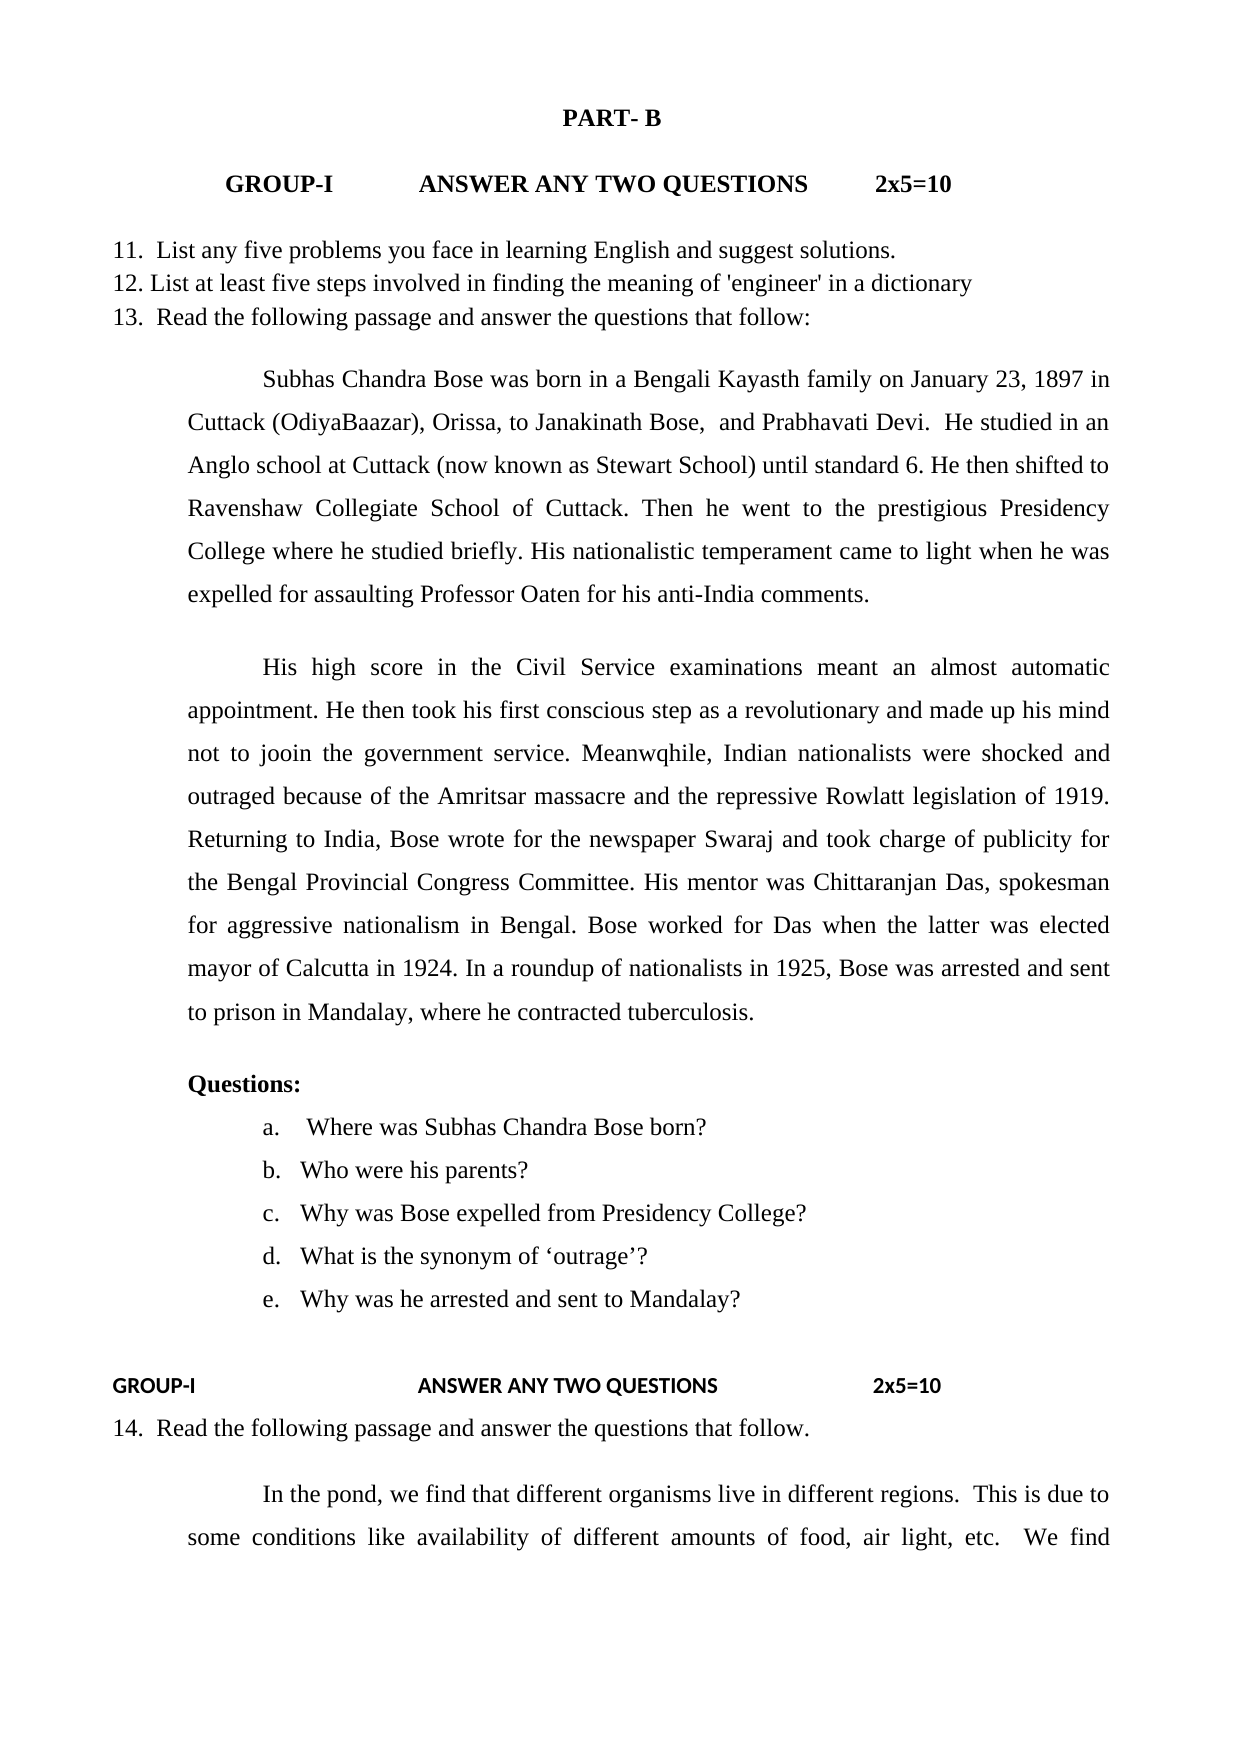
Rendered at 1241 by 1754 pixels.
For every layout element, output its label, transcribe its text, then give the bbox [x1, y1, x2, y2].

text GROUP-I ANSWER ANY TWO QUESTIONS 2x5=10 [112, 1371, 1111, 1399]
list GROUP-I ANSWER ANY TWO QUESTIONS 2x5=10 [225, 169, 1111, 198]
text 13. Read the following passage and answer the questions that follow: [112, 302, 1111, 330]
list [187, 1479, 1111, 1551]
text PART- B [112, 103, 1111, 132]
text 14. Read the following passage and answer the questions that follow. [112, 1413, 1111, 1442]
list Where was Subhas Chandra Bose born? [262, 1112, 1111, 1141]
text Subhas Chandra Bose was born in a Bengali Kayasth family on January 23, 1897 in Cuttack (OdiyaBaazar), Orissa, to Janakinath Bose, and Prabhavati Devi. He studied in an Anglo school at Cuttack (now known as Stewart School) until standard 6. He then shifted to Ravenshaw Collegiate School of Cuttack. Then he went to the prestigious Presidency College where he studied briefly. His nationalistic temperament came to light when he was expelled for assaulting Professor Oaten for his anti-India comments. [187, 364, 1111, 608]
text His high score in the Civil Service examinations meant an almost automatic appointment. He then took his first conscious step as a revolutionary and made up his mind not to jooin the government service. Meanwqhile, Indian nationalists were shocked and outraged because of the Amritsar massacre and the repressive Rowlatt legislation of 1919. Returning to India, Bose wrote for the newspaper Swaraj and took charge of publicity for the Bengal Provincial Congress Committee. His mentor was Chittaranjan Das, spokesman for aggressive nationalism in Bengal. Bose worked for Das when the latter was elected mayor of Calcutta in 1924. In a roundup of nationalists in 1925, Bose was arrested and sent to prison in Mandalay, where he contracted tuberculosis. [187, 652, 1111, 1025]
text 11. List any five problems you face in learning English and suggest solutions. [112, 236, 1111, 264]
list What is the synonym of ‘outrage’? [262, 1241, 1111, 1270]
text 12. List at least five steps involved in finding the meaning of 'engineer' in a dictionary [112, 268, 1111, 297]
list Why was Bose expelled from Presidency College? [262, 1198, 1111, 1227]
list Why was he arrested and sent to Mandalay? [262, 1284, 1111, 1313]
text Questions: [178, 1069, 1111, 1098]
list Who were his parents? [262, 1155, 1111, 1184]
